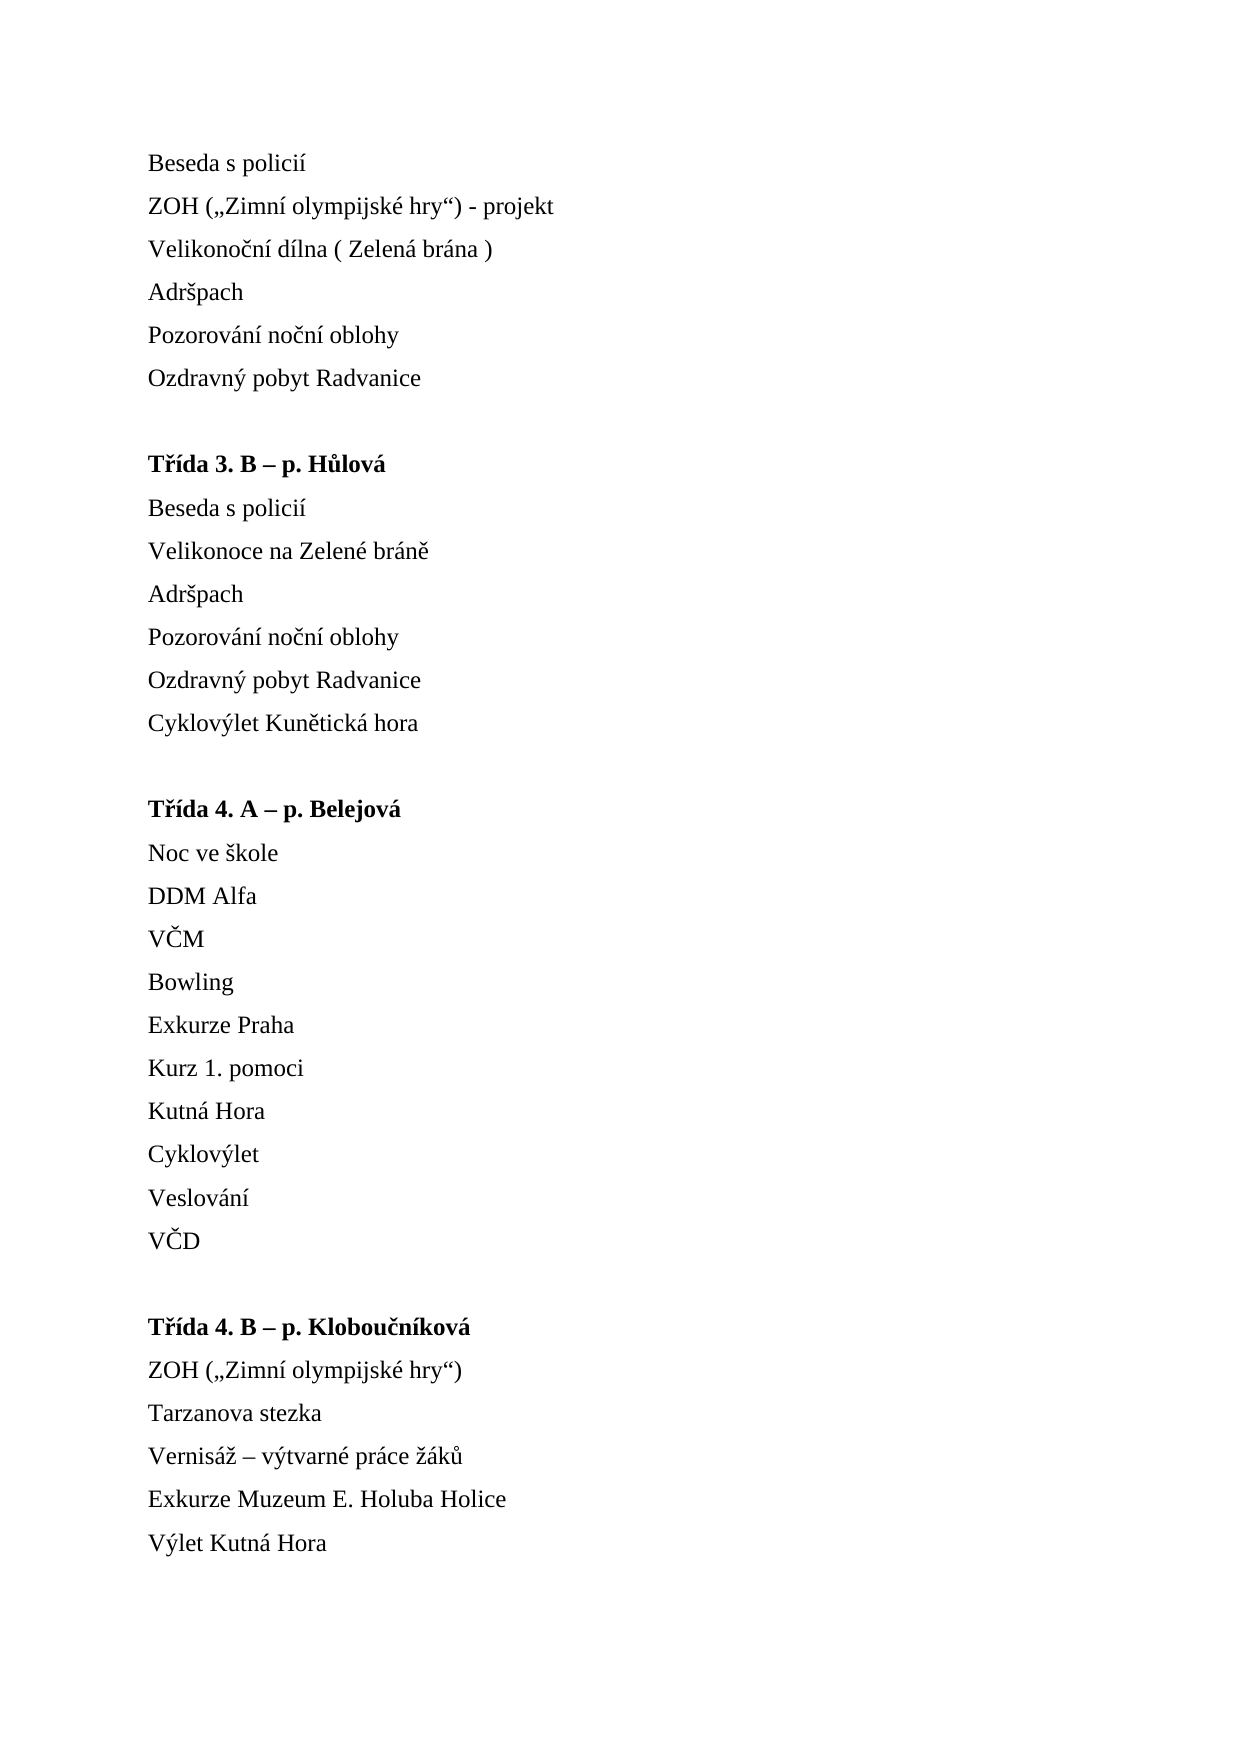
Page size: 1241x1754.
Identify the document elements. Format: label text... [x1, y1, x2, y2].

text Ozdravný pobyt Radvanice [148, 363, 1093, 392]
text Ozdravný pobyt Radvanice [148, 665, 1093, 694]
text Kutná Hora [148, 1096, 1093, 1125]
text VČM [148, 924, 1093, 953]
text Bowling [148, 967, 1093, 996]
text Beseda s policií [148, 148, 1093, 176]
text Pozorování noční oblohy [148, 622, 1093, 651]
text Třída 4. B – p. Kloboučníková [148, 1312, 1093, 1341]
text Pozorování noční oblohy [148, 320, 1093, 349]
text Cyklovýlet Kunětická hora [148, 708, 1093, 737]
text Beseda s policií [148, 493, 1093, 521]
text VČD [148, 1226, 1093, 1254]
text Třída 4. A – p. Belejová [148, 794, 1093, 823]
text Cyklovýlet [148, 1139, 1093, 1168]
text Tarzanova stezka [148, 1398, 1093, 1427]
text Velikonoční dílna ( Zelená brána ) [148, 234, 1093, 263]
text Adršpach [148, 579, 1093, 608]
text Třída 3. B – p. Hůlová [148, 449, 1093, 478]
text Exkurze Praha [148, 1010, 1093, 1039]
text ZOH („Zimní olympijské hry“) [148, 1355, 1093, 1384]
text Vernisáž – výtvarné práce žáků [148, 1441, 1093, 1470]
text Výlet Kutná Hora [148, 1528, 1093, 1556]
text Veslování [148, 1183, 1093, 1211]
text Adršpach [148, 277, 1093, 306]
text Kurz 1. pomoci [148, 1053, 1093, 1082]
text ZOH („Zimní olympijské hry“) - projekt [148, 191, 1093, 219]
text DDM Alfa [148, 881, 1093, 909]
text Exkurze Muzeum E. Holuba Holice [148, 1484, 1093, 1513]
text Noc ve škole [148, 838, 1093, 866]
text Velikonoce na Zelené bráně [148, 536, 1093, 564]
